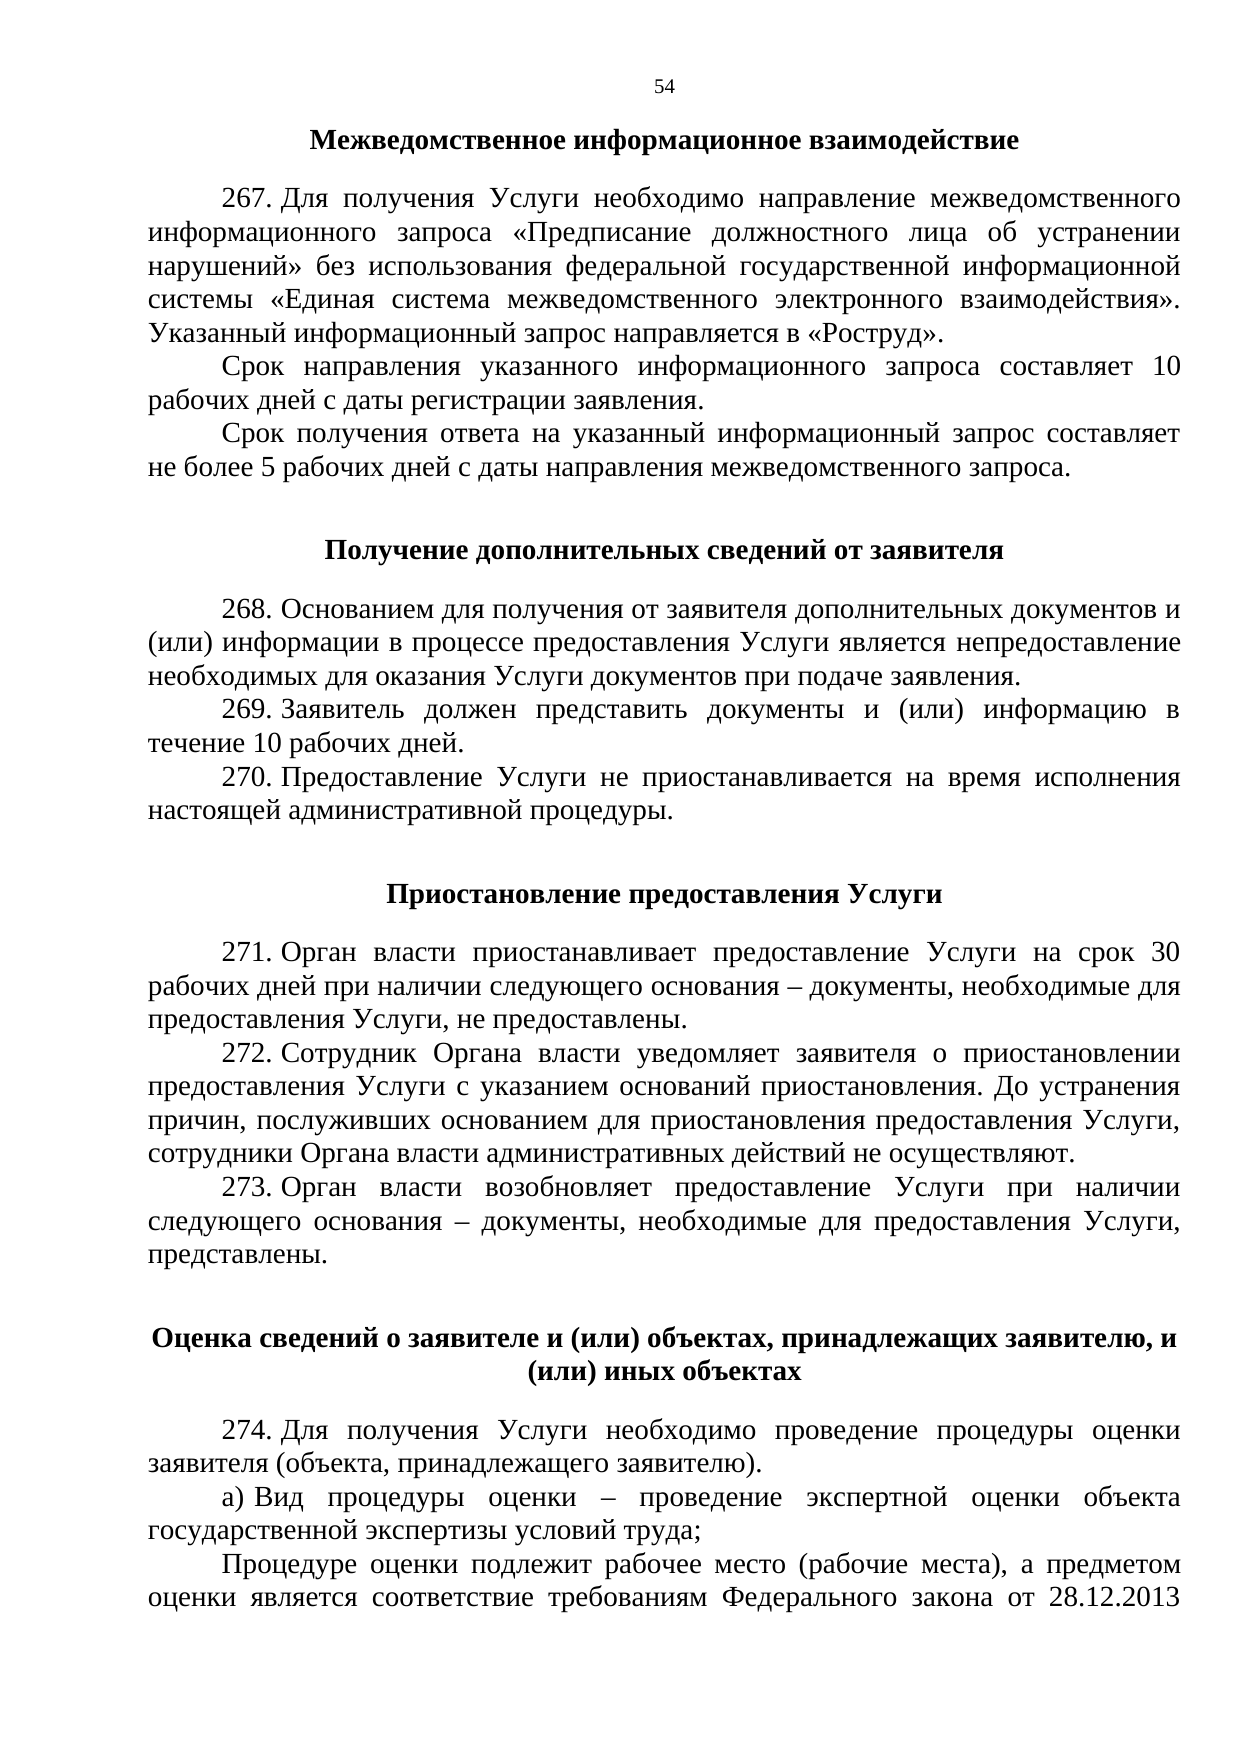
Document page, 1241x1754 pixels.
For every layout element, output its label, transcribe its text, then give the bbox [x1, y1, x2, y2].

text Получение дополнительных сведений от заявителя [148, 532, 1181, 566]
list Предоставление Услуги не приостанавливается на время исполнения настоящей административной процедуры. [148, 759, 1181, 826]
text Оценка сведений о заявителе и (или) объектах, принадлежащих заявителю, и (или) иных объектах [148, 1320, 1181, 1387]
list Для получения Услуги необходимо направление межведомственного информационного запроса «Предписание должностного лица об устранении нарушений» без использования федеральной государственной информационной системы «Единая система межведомственного электронного взаимодействия». Указанный информационный запрос направляется в «Роструд». [148, 181, 1181, 348]
list Основанием для получения от заявителя дополнительных документов и (или) информации в процессе предоставления Услуги является непредоставление необходимых для оказания Услуги документов при подаче заявления. [148, 591, 1181, 692]
list Для получения Услуги необходимо проведение процедуры оценки заявителя (объекта, принадлежащего заявителю). [148, 1412, 1181, 1479]
list Орган власти возобновляет предоставление Услуги при наличии следующего основания – документы, необходимые для предоставления Услуги, представлены. [148, 1169, 1181, 1270]
list Вид процедуры оценки – проведение экспертной оценки объекта государственной экспертизы условий труда; [148, 1479, 1181, 1546]
list Заявитель должен представить документы и (или) информацию в течение 10 рабочих дней. [148, 692, 1181, 759]
text Межведомственное информационное взаимодействие [148, 122, 1181, 156]
text Приостановление предоставления Услуги [148, 876, 1181, 909]
text Срок получения ответа на указанный информационный запрос составляет не более 5 рабочих дней с даты направления межведомственного запроса. [148, 415, 1181, 482]
text Срок направления указанного информационного запроса составляет 10 рабочих дней с даты регистрации заявления. [148, 348, 1181, 415]
list Орган власти приостанавливает предоставление Услуги на срок 30 рабочих дней при наличии следующего основания – документы, необходимые для предоставления Услуги, не предоставлены. [148, 934, 1181, 1035]
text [148, 1546, 1181, 1613]
list Сотрудник Органа власти уведомляет заявителя о приостановлении предоставления Услуги с указанием оснований приостановления. До устранения причин, послуживших основанием для приостановления предоставления Услуги, сотрудники Органа власти административных действий не осуществляют. [148, 1035, 1181, 1169]
